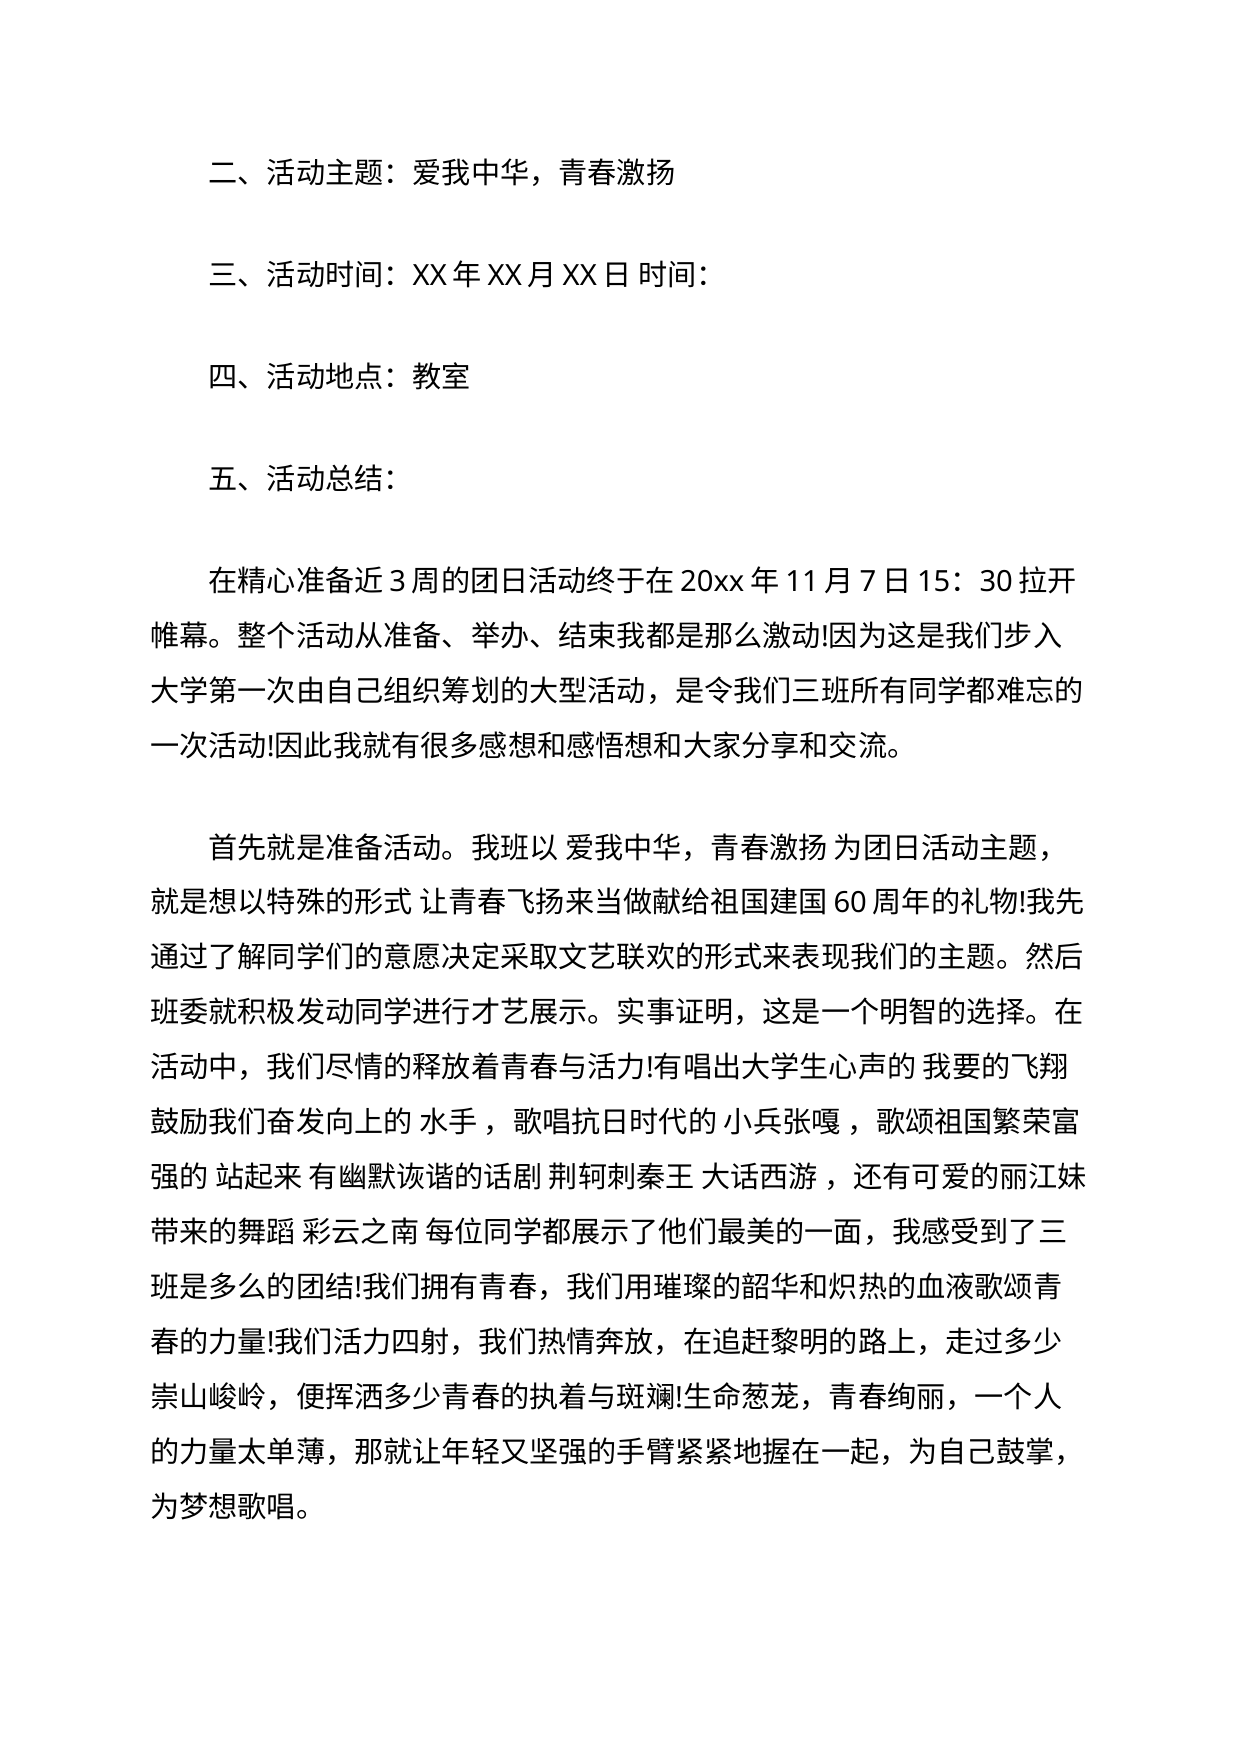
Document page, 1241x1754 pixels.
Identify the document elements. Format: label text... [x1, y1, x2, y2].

text 五、活动总结： [150, 456, 1090, 498]
text 二、活动主题：爱我中华，青春激扬 [150, 150, 1090, 192]
text 在精心准备近3周的团日活动终于在20xx年11月7日15：30拉开帷幕。整个活动从准备、举办、结束我都是那么激动!因为这是我们步入大学第一次由自己组织筹划的大型活动，是令我们三班所有同学都难忘的一次活动!因此我就有很多感想和感悟想和大家分享和交流。 [150, 557, 1090, 764]
text 四、活动地点：教室 [150, 354, 1090, 396]
text 三、活动时间：XX年XX月XX日 时间： [150, 252, 1090, 294]
text 首先就是准备活动。我班以 爱我中华，青春激扬 为团日活动主题，就是想以特殊的形式 让青春飞扬来当做献给祖国建国60周年的礼物!我先通过了解同学们的意愿决定采取文艺联欢的形式来表现我们的主题。然后班委就积极发动同学进行才艺展示。实事证明，这是一个明智的选择。在活动中，我们尽情的释放着青春与活力!有唱出大学生心声的 我要的飞翔 鼓励我们奋发向上的 水手 ，歌唱抗日时代的 小兵张嘎 ，歌颂祖国繁荣富强的 站起来 有幽默诙谐的话剧 荆轲刺秦王 大话西游 ，还有可爱的丽江妹带来的舞蹈 彩云之南 每位同学都展示了他们最美的一面，我感受到了三班是多么的团结!我们拥有青春，我们用璀璨的韶华和炽热的血液歌颂青春的力量!我们活力四射，我们热情奔放，在追赶黎明的路上，走过多少崇山峻岭，便挥洒多少青春的执着与斑斓!生命葱茏，青春绚丽，一个人的力量太单薄，那就让年轻又坚强的手臂紧紧地握在一起，为自己鼓掌，为梦想歌唱。 [150, 824, 1090, 1526]
